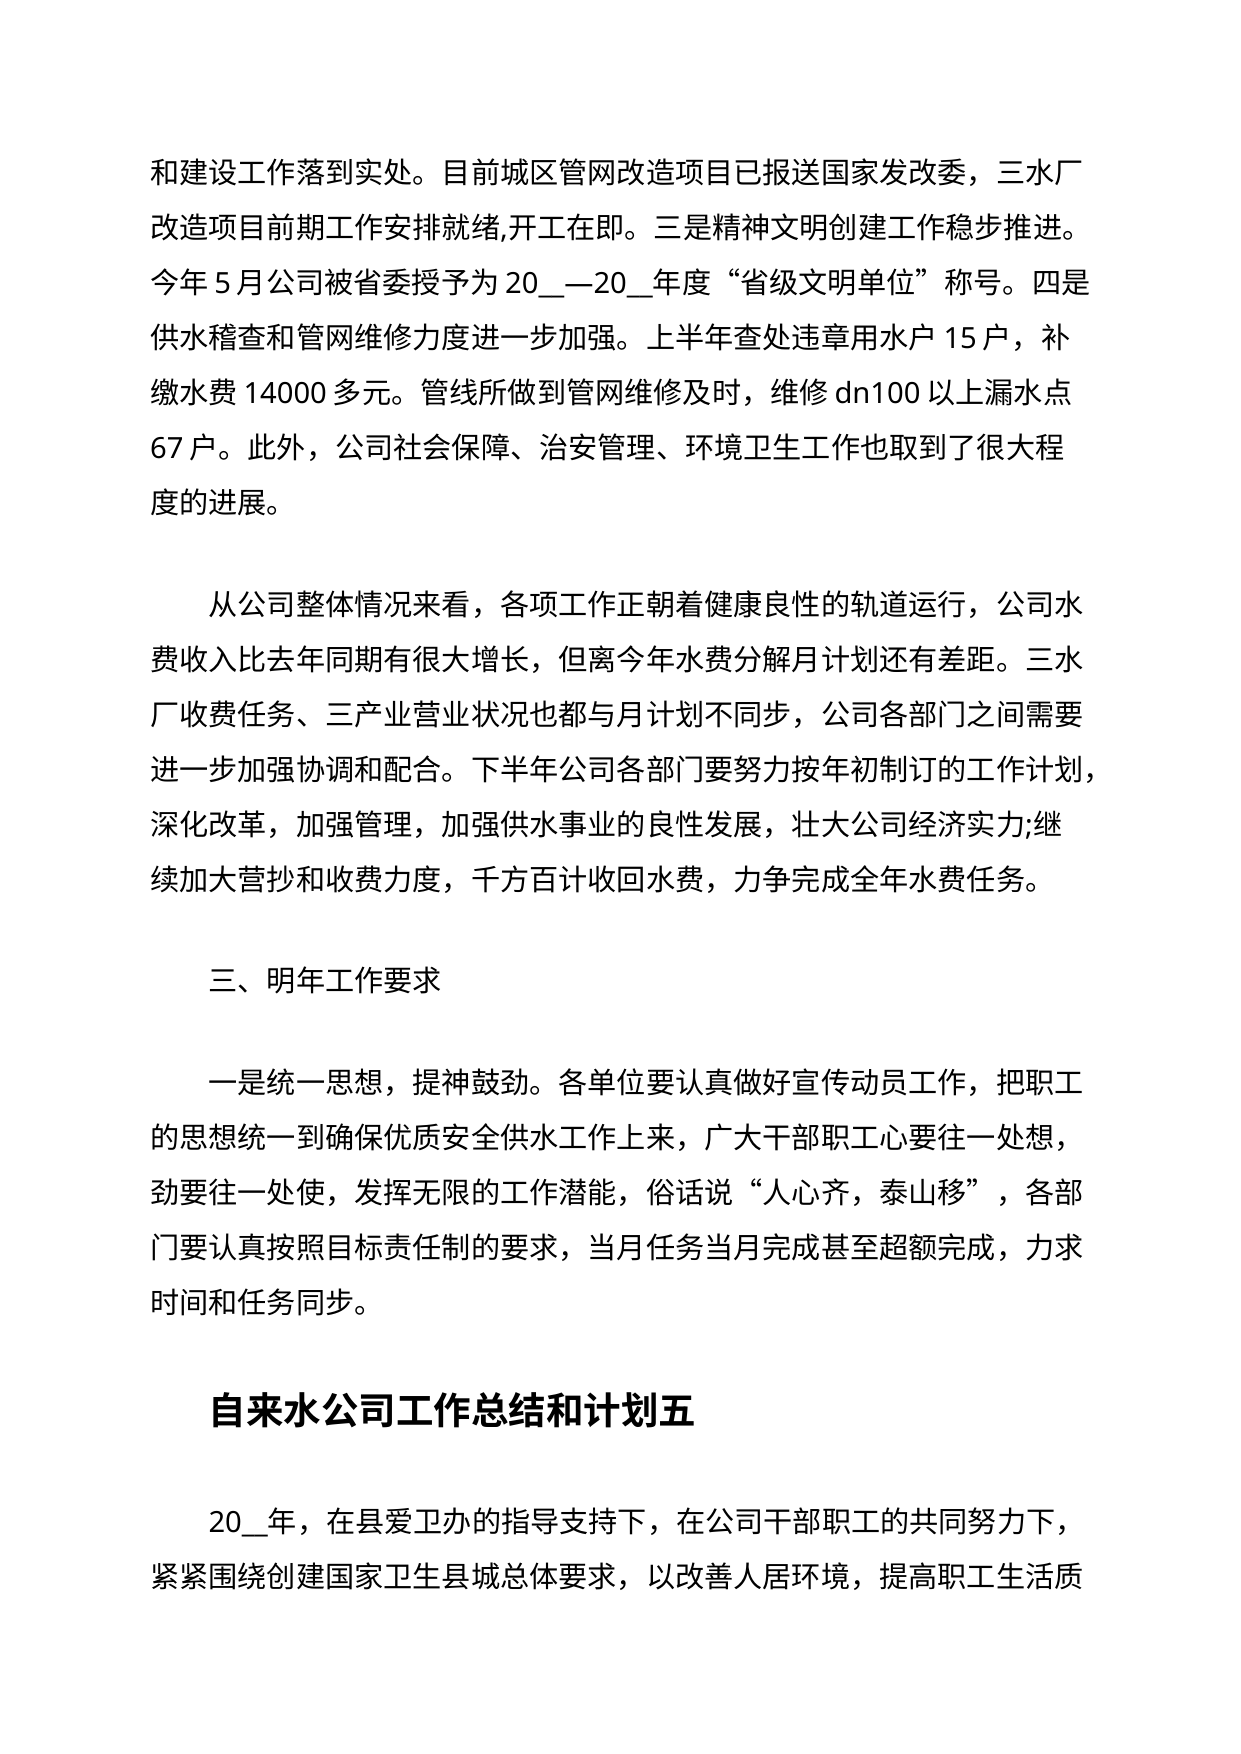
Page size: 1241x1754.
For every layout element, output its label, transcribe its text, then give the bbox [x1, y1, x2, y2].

text 自来水公司工作总结和计划五 [150, 1381, 1090, 1435]
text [150, 1498, 1090, 1596]
text 一是统一思想，提神鼓劲。各单位要认真做好宣传动员工作，把职工的思想统一到确保优质安全供水工作上来，广大干部职工心要往一处想，劲要往一处使，发挥无限的工作潜能，俗话说“人心齐，泰山移”，各部门要认真按照目标责任制的要求，当月任务当月完成甚至超额完成，力求时间和任务同步。 [150, 1060, 1090, 1322]
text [150, 150, 1090, 522]
text 三、明年工作要求 [150, 958, 1090, 1000]
text 从公司整体情况来看，各项工作正朝着健康良性的轨道运行，公司水费收入比去年同期有很大增长，但离今年水费分解月计划还有差距。三水厂收费任务、三产业营业状况也都与月计划不同步，公司各部门之间需要进一步加强协调和配合。下半年公司各部门要努力按年初制订的工作计划，深化改革，加强管理，加强供水事业的良性发展，壮大公司经济实力;继续加大营抄和收费力度，千方百计收回水费，力争完成全年水费任务。 [150, 582, 1090, 898]
